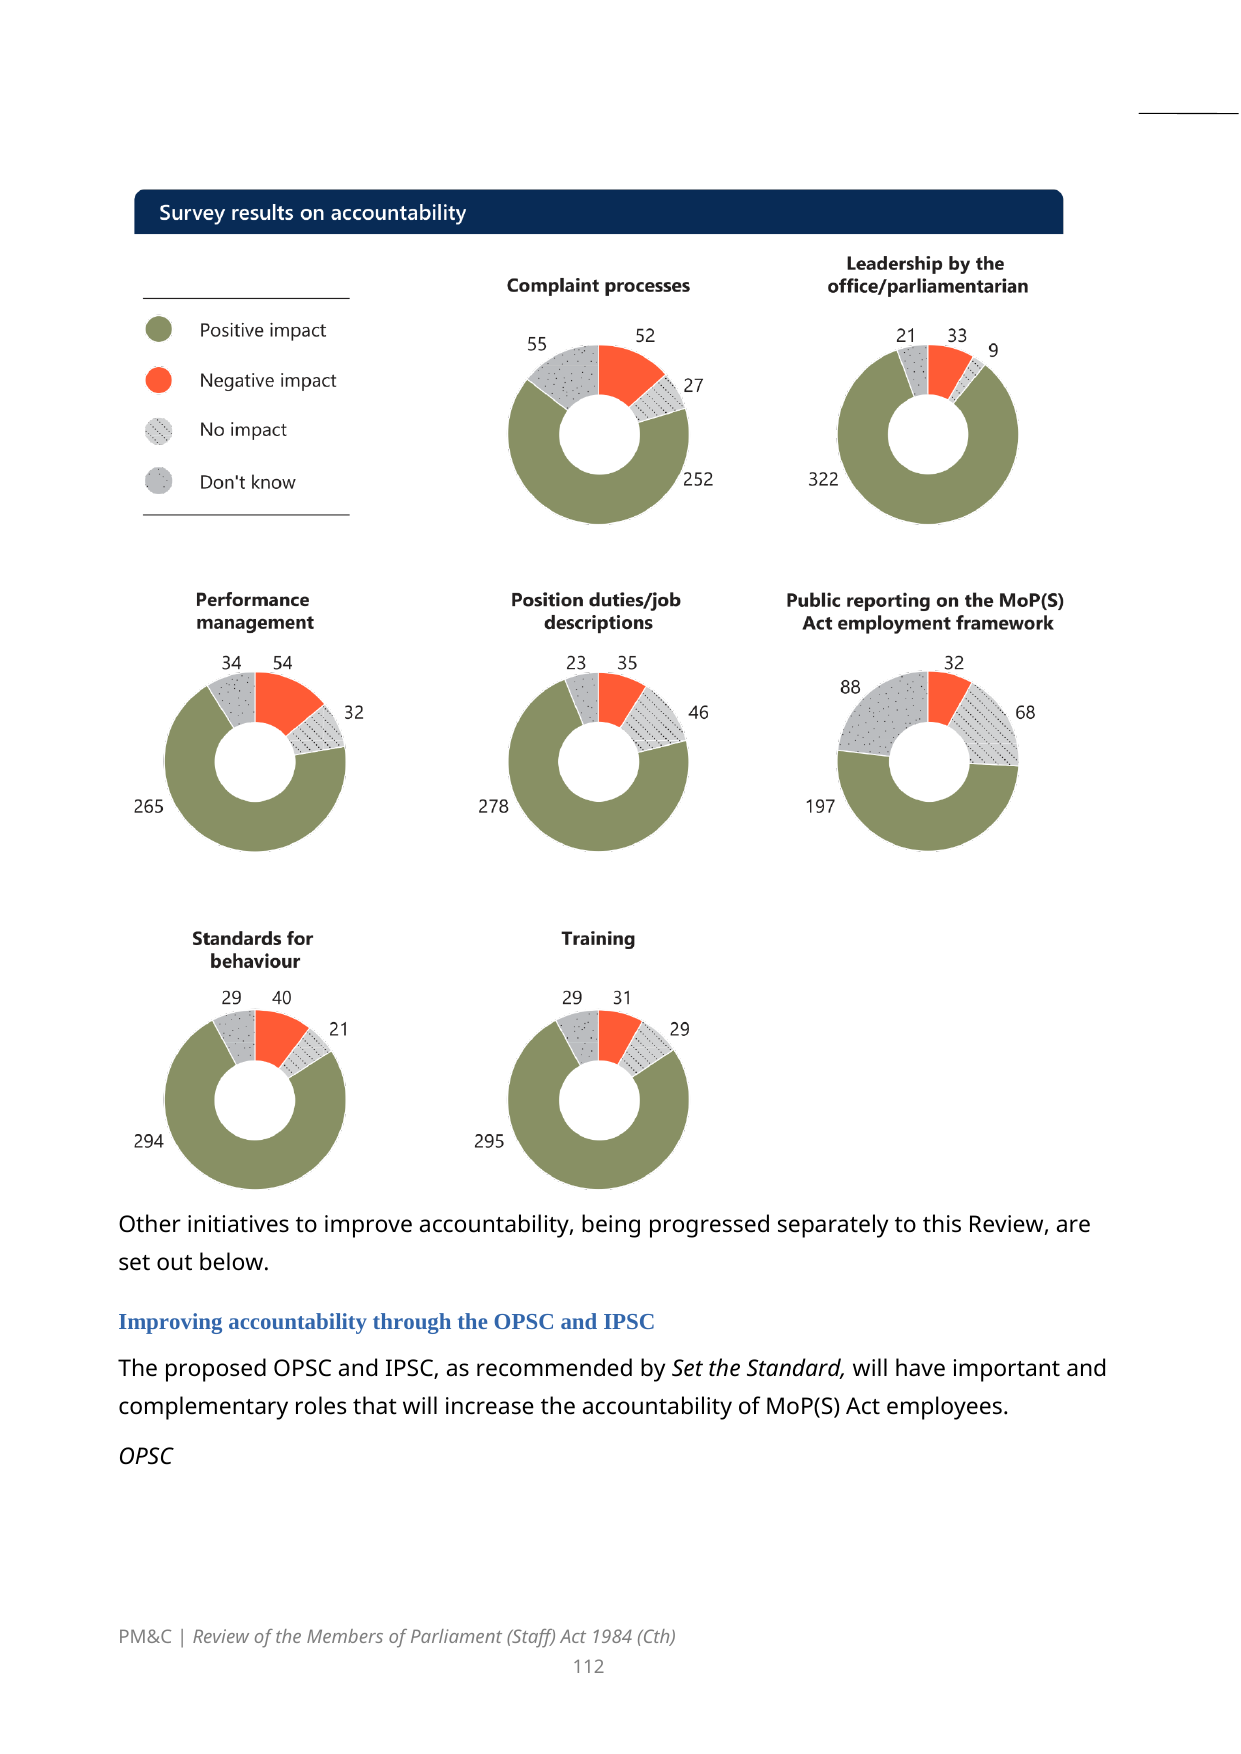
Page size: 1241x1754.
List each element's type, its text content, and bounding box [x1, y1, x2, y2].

subtitle Improving accountability through the OPSC and IPSC [118, 1308, 1122, 1334]
picture [118, 177, 1079, 1190]
text Other initiatives to improve accountability, being progressed separately to this Review, are set out below. [118, 1208, 1122, 1277]
text OPSC [118, 1439, 1122, 1471]
text The proposed OPSC and IPSC, as recommended by Set the Standard, will have important and complementary roles that will increase the accountability of MoP(S) Act employees. [118, 1352, 1122, 1421]
